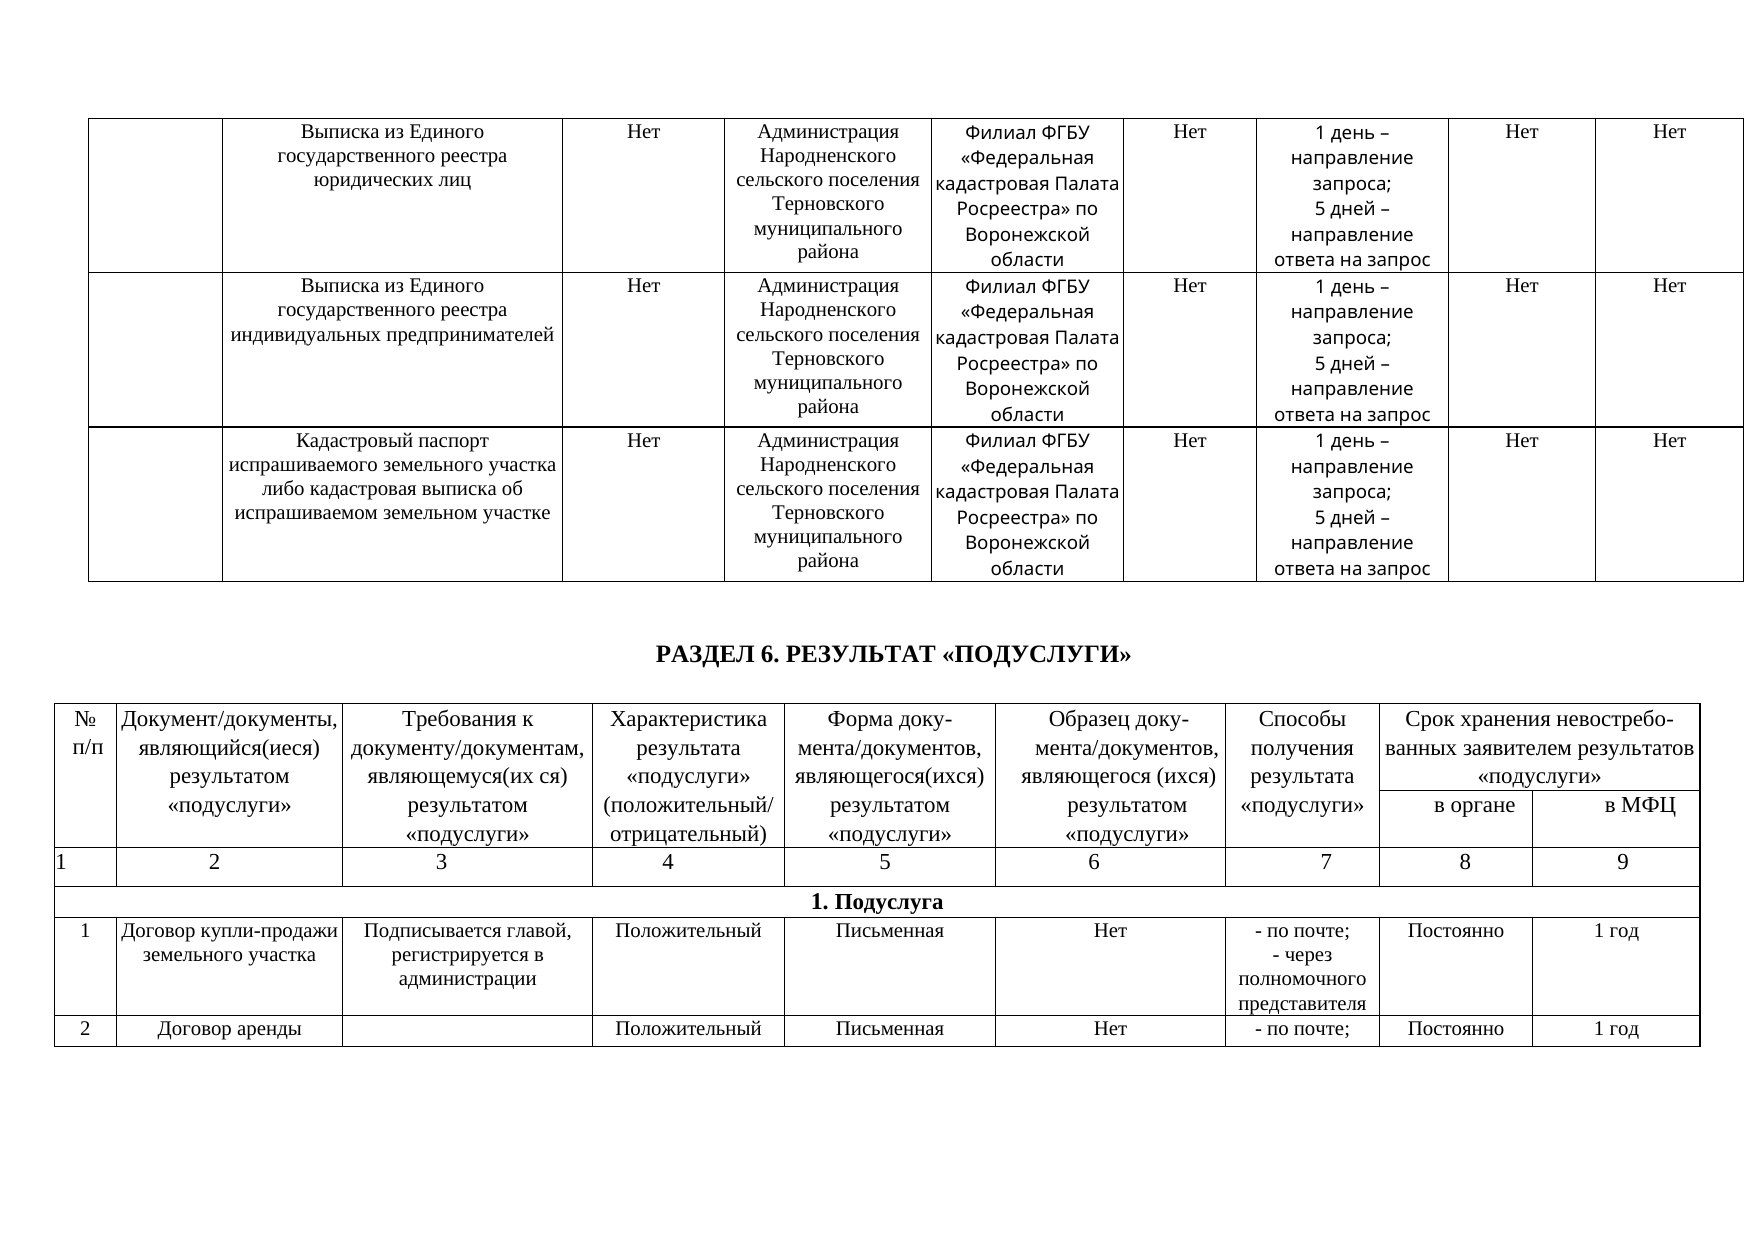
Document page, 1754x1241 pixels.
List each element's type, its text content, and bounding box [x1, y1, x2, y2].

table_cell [1257, 119, 1448, 272]
table_cell Нет [1449, 428, 1595, 581]
table_cell Нет [563, 273, 724, 426]
table_cell Администрация Народненского сельского поселения Терновского муниципального района [725, 428, 931, 581]
table_cell Филиал ФГБУ «Федеральная кадастровая Палата Росреестра» по Воронежской области [932, 273, 1123, 426]
table_cell [89, 273, 222, 426]
table_cell [89, 119, 222, 272]
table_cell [932, 119, 1123, 272]
table_cell [343, 1016, 592, 1046]
table_cell Филиал ФГБУ «Федеральная кадастровая Палата Росреестра» по Воронежской области [932, 428, 1123, 581]
table_cell 1 [55, 918, 116, 1014]
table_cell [1226, 1016, 1379, 1046]
table_header № п/п [55, 704, 116, 847]
table_cell в органе [1380, 791, 1532, 847]
table_cell Нет [1124, 273, 1256, 426]
table_cell 3 [343, 848, 592, 886]
table_cell 1 [55, 848, 116, 886]
table_header Срок хранения невостребованных заявителем результатов «подуслуги» [1380, 704, 1699, 790]
table_header Форма документа/документов, являющегося(ихся) результатом «подуслуги» [785, 704, 995, 847]
table_cell 4 [593, 848, 784, 886]
table_cell Постоянно [1380, 918, 1532, 1014]
table_cell 1 день – направление запроса; 5 дней – направление ответа на запрос [1257, 273, 1448, 426]
table_cell Договор купли-продажи земельного участка [117, 918, 342, 1014]
table_header Требования к документу/документам, являющемуся(их ся) результатом «подуслуги» [343, 704, 592, 847]
table_cell 9 [1533, 848, 1699, 886]
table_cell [1226, 918, 1379, 1014]
table_cell 2 [117, 848, 342, 886]
table_cell Нет [1124, 119, 1256, 272]
table_cell 5 [785, 848, 995, 886]
table_cell [89, 428, 222, 581]
table_header Характеристика результата «подуслуги» (положительный/ отрицательный) [593, 704, 784, 847]
table_cell 1 год [1533, 918, 1699, 1014]
table_cell Письменная [785, 1016, 995, 1046]
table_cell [117, 1016, 342, 1046]
table_cell Нет [1449, 273, 1595, 426]
table_cell 8 [1380, 848, 1532, 886]
table_cell Нет [1124, 428, 1256, 581]
table_cell Нет [563, 119, 724, 272]
table_cell Выписка из Единого государственного реестра индивидуальных предпринимателей [223, 273, 562, 426]
table_cell Выписка из Единого государственного реестра юридических лиц [223, 119, 562, 272]
table_cell Постоянно [1380, 1016, 1532, 1046]
table_cell в МФЦ [1533, 791, 1699, 847]
table_cell 6 [996, 848, 1225, 886]
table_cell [725, 119, 931, 272]
table_cell 1 год [1533, 1016, 1699, 1046]
table_cell Нет [1596, 119, 1743, 272]
table_cell Нет [1449, 119, 1595, 272]
text РАЗДЕЛ 6. РЕЗУЛЬТАТ «ПОДУСЛУГИ» [122, 640, 1665, 668]
table_cell Положительный [593, 918, 784, 1014]
table_header Образец документа/документов, являющегося (ихся) результатом «подуслуги» [996, 704, 1225, 847]
table_header Документ/документы, являющийся(иеся) результатом «подуслуги» [117, 704, 342, 847]
table_cell Нет [1596, 428, 1743, 581]
table_cell 1. Подуслуга [55, 887, 1699, 917]
table_cell Письменная [785, 918, 995, 1014]
table_cell Нет [996, 918, 1225, 1014]
table_header Способы получения результата «подуслуги» [1226, 704, 1379, 847]
table_cell Кадастровый паспорт испрашиваемого земельного участка либо кадастровая выписка об испрашиваемом земельном участке [223, 428, 562, 581]
table_cell Администрация Народненского сельского поселения Терновского муниципального района [725, 273, 931, 426]
table_cell Нет [563, 428, 724, 581]
table_cell Положительный [593, 1016, 784, 1046]
table_cell 2 [55, 1016, 116, 1046]
table_cell Нет [1596, 273, 1743, 426]
table_cell Подписывается главой, регистрируется в администрации [343, 918, 592, 1014]
table_cell 1 день – направление запроса; 5 дней – направление ответа на запрос [1257, 428, 1448, 581]
table_cell Нет [996, 1016, 1225, 1046]
table_cell 7 [1226, 848, 1379, 886]
